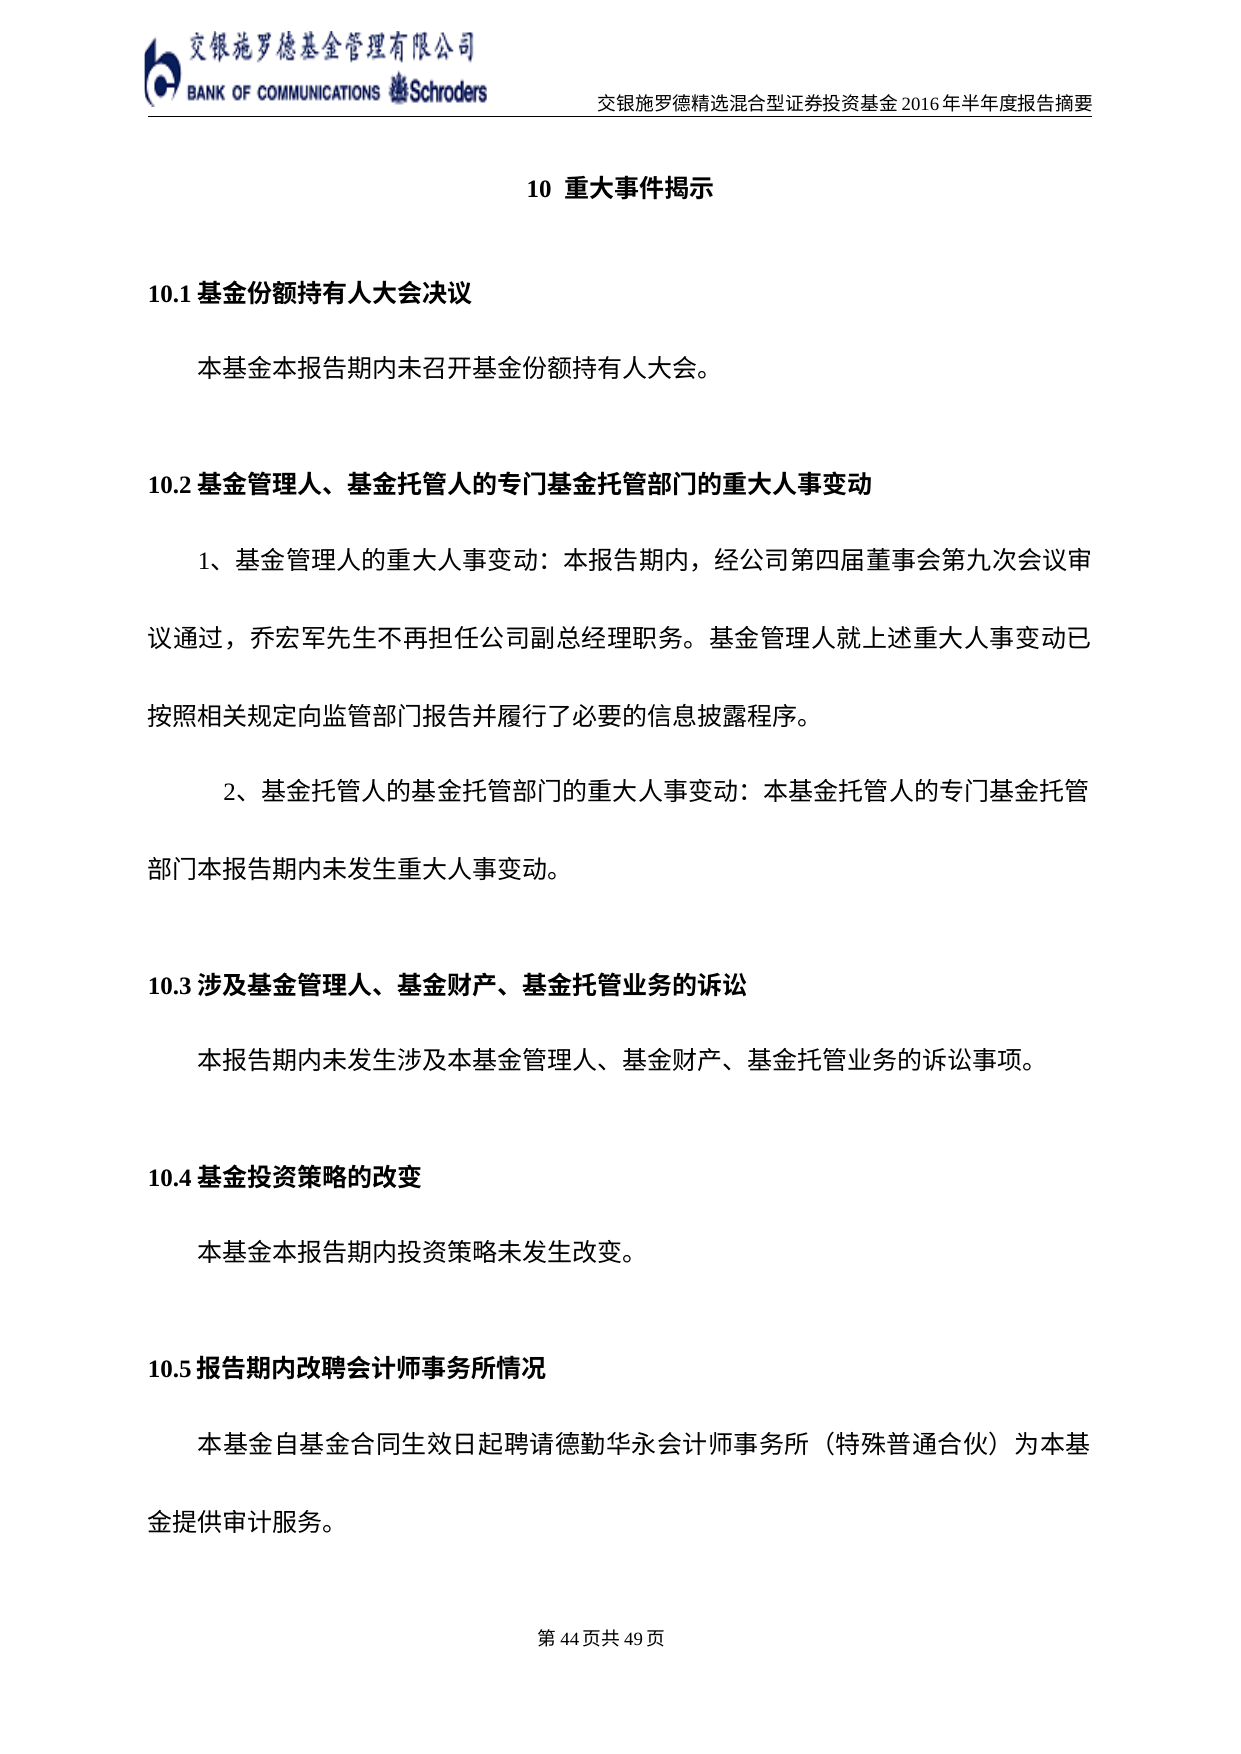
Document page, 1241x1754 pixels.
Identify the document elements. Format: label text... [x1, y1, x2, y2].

text 本报告期内未发生涉及本基金管理人、基金财产、基金托管业务的诉讼事项。 [148, 1026, 1092, 1091]
subtitle 10 重大事件揭示 [148, 154, 1092, 219]
text 本基金本报告期内未召开基金份额持有人大会。 [148, 334, 1092, 399]
text 本基金本报告期内投资策略未发生改变。 [148, 1218, 1092, 1283]
picture [144, 31, 487, 107]
subtitle 10.5报告期内改聘会计师事务所情况 [148, 1334, 1092, 1399]
subtitle 10.4 基金投资策略的改变 [148, 1143, 1092, 1208]
subtitle 10.3 涉及基金管理人、基金财产、基金托管业务的诉讼 [148, 951, 1092, 1016]
subtitle 10.2 基金管理人、基金托管人的专门基金托管部门的重大人事变动 [148, 451, 1092, 516]
text 本基金自基金合同生效日起聘请德勤华永会计师事务所（特殊普通合伙）为本基金提供审计服务。 [148, 1410, 1092, 1553]
text 2、基金托管人的基金托管部门的重大人事变动：本基金托管人的专门基金托管部门本报告期内未发生重大人事变动。 [148, 757, 1092, 900]
text 1、基金管理人的重大人事变动：本报告期内，经公司第四届董事会第九次会议审议通过，乔宏军先生不再担任公司副总经理职务。基金管理人就上述重大人事变动已按照相关规定向监管部门报告并履行了必要的信息披露程序。 [148, 526, 1092, 747]
subtitle 10.1 基金份额持有人大会决议 [148, 259, 1092, 324]
